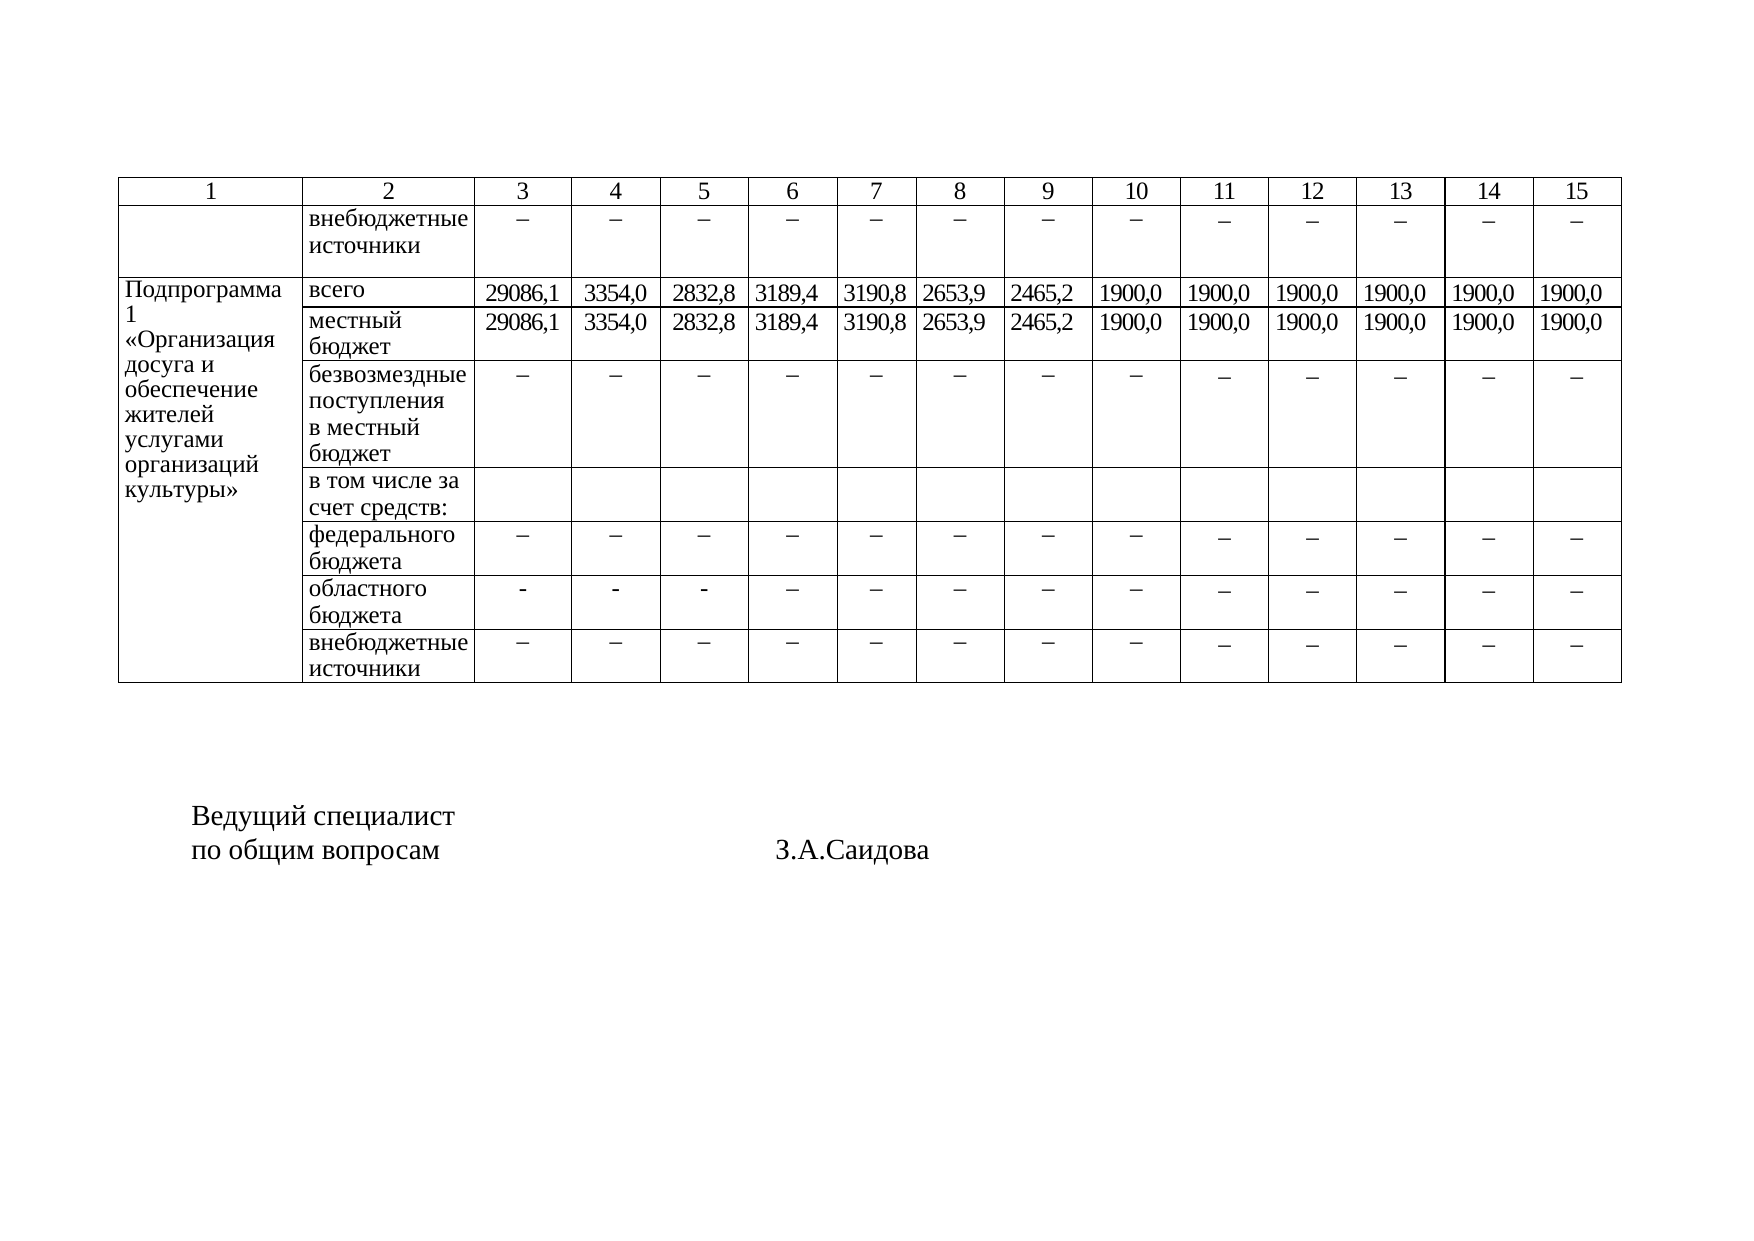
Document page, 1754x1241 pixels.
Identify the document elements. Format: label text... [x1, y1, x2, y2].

table_header 8 [917, 178, 1004, 204]
table_cell [1093, 468, 1180, 521]
table_cell – [917, 522, 1004, 574]
table_cell [1357, 468, 1444, 521]
table_cell 3189,4 [749, 278, 837, 306]
table_cell Подпрограмма 1 «Организация досуга и обеспечение жителей услугами организаций культуры» [119, 278, 302, 682]
table_cell – [749, 522, 837, 574]
table_cell 29086,1 [475, 278, 571, 306]
table_header 11 [1181, 178, 1268, 204]
table_cell – [1005, 206, 1092, 277]
table_cell - [661, 576, 748, 628]
table_cell [475, 468, 571, 521]
table_cell 1900,0 [1269, 308, 1356, 360]
table_cell – [475, 361, 571, 467]
table_cell – [572, 206, 660, 277]
table_cell внебюджетные источники [303, 630, 474, 682]
table_cell 2832,8 [661, 278, 748, 306]
table_cell – [1269, 206, 1356, 277]
table_cell в том числе за счет средств: [303, 468, 474, 521]
table_header 5 [661, 178, 748, 204]
text по общим вопросам З.А.Саидова [118, 832, 1636, 865]
table_cell – [1357, 630, 1444, 682]
table_cell – [1093, 576, 1180, 628]
table_cell – [749, 576, 837, 628]
table_cell – [749, 206, 837, 277]
table_cell внебюджетные источники [303, 206, 474, 277]
table_cell – [475, 206, 571, 277]
table_cell – [1005, 630, 1092, 682]
table_cell – [749, 361, 837, 467]
table_header 15 [1534, 178, 1621, 204]
table_cell [1181, 468, 1268, 521]
table_cell – [661, 361, 748, 467]
table_cell [917, 468, 1004, 521]
table_cell – [1005, 576, 1092, 628]
table_cell – [572, 522, 660, 574]
table_cell 2653,9 [917, 308, 1004, 360]
table_cell – [475, 630, 571, 682]
table_cell 3190,8 [838, 278, 916, 306]
table_cell 1900,0 [1357, 308, 1444, 360]
table_cell [1446, 468, 1533, 521]
table_header 7 [838, 178, 916, 204]
table_cell – [1005, 361, 1092, 467]
table_cell – [917, 206, 1004, 277]
table_header 6 [749, 178, 837, 204]
table_cell [661, 468, 748, 521]
table_cell – [1093, 522, 1180, 574]
table_cell местный бюджет [303, 308, 474, 360]
table_cell – [1269, 576, 1356, 628]
table_cell – [1357, 361, 1444, 467]
table_header 4 [572, 178, 660, 204]
table_cell 1900,0 [1446, 308, 1533, 360]
table_cell – [661, 630, 748, 682]
table_cell – [1093, 630, 1180, 682]
table_cell – [917, 630, 1004, 682]
table_cell - [475, 576, 571, 628]
table_cell – [475, 522, 571, 574]
table_cell 1900,0 [1357, 278, 1444, 306]
table_cell безвозмездные поступления в местный бюджет [303, 361, 474, 467]
table_cell – [1534, 361, 1621, 467]
table_cell 2653,9 [917, 278, 1004, 306]
table_cell 1900,0 [1093, 308, 1180, 360]
table_cell 2465,2 [1005, 278, 1092, 306]
table_cell [838, 468, 916, 521]
table_cell – [1446, 522, 1533, 574]
table_cell – [1093, 361, 1180, 467]
table_cell – [1357, 522, 1444, 574]
table_cell – [1446, 630, 1533, 682]
table_cell 3190,8 [838, 308, 916, 360]
table_cell – [1181, 522, 1268, 574]
table_cell – [1181, 361, 1268, 467]
table_cell – [1269, 361, 1356, 467]
table_cell – [1357, 206, 1444, 277]
table_cell – [1446, 576, 1533, 628]
table_cell - [572, 576, 660, 628]
table_header 2 [303, 178, 474, 204]
table_cell – [572, 361, 660, 467]
table_cell – [1534, 522, 1621, 574]
text Ведущий специалист [118, 798, 1636, 832]
table_cell – [661, 522, 748, 574]
table_cell – [1446, 206, 1533, 277]
table_header 14 [1446, 178, 1533, 204]
table_cell 2465,2 [1005, 308, 1092, 360]
table_cell – [917, 361, 1004, 467]
table_header 3 [475, 178, 571, 204]
table_cell – [1534, 206, 1621, 277]
table_cell – [1181, 576, 1268, 628]
table_cell 1900,0 [1181, 308, 1268, 360]
table_cell – [1093, 206, 1180, 277]
table_cell – [1269, 522, 1356, 574]
table_cell – [838, 206, 916, 277]
table_cell всего [303, 278, 474, 306]
table_cell 2832,8 [661, 308, 748, 360]
table_cell [572, 468, 660, 521]
table_cell – [1446, 361, 1533, 467]
table_cell – [1269, 630, 1356, 682]
table_header 10 [1093, 178, 1180, 204]
table_cell 3189,4 [749, 308, 837, 360]
table_header 1 [119, 178, 302, 204]
table_cell 1900,0 [1534, 308, 1621, 360]
table_cell – [838, 522, 916, 574]
table_cell 1900,0 [1446, 278, 1533, 306]
table_cell – [838, 361, 916, 467]
table_cell – [661, 206, 748, 277]
table_cell 1900,0 [1181, 278, 1268, 306]
table_cell [1005, 468, 1092, 521]
table_cell – [838, 630, 916, 682]
table_cell 3354,0 [572, 278, 660, 306]
table_cell федерального бюджета [303, 522, 474, 574]
table_cell 1900,0 [1269, 278, 1356, 306]
table_header 12 [1269, 178, 1356, 204]
table_cell – [1005, 522, 1092, 574]
table_cell – [1181, 630, 1268, 682]
table_cell 29086,1 [475, 308, 571, 360]
table_cell – [917, 576, 1004, 628]
table_header 9 [1005, 178, 1092, 204]
table_cell – [1357, 576, 1444, 628]
table_cell [1534, 468, 1621, 521]
table_cell [749, 468, 837, 521]
table_cell – [749, 630, 837, 682]
table_cell 3354,0 [572, 308, 660, 360]
table_cell – [1534, 630, 1621, 682]
table_cell – [1534, 576, 1621, 628]
table_cell 1900,0 [1534, 278, 1621, 306]
table_header 13 [1357, 178, 1444, 204]
table_cell 1900,0 [1093, 278, 1180, 306]
table_cell [1269, 468, 1356, 521]
table_cell – [572, 630, 660, 682]
table_cell – [1181, 206, 1268, 277]
table_cell областного бюджета [303, 576, 474, 628]
table_cell – [838, 576, 916, 628]
